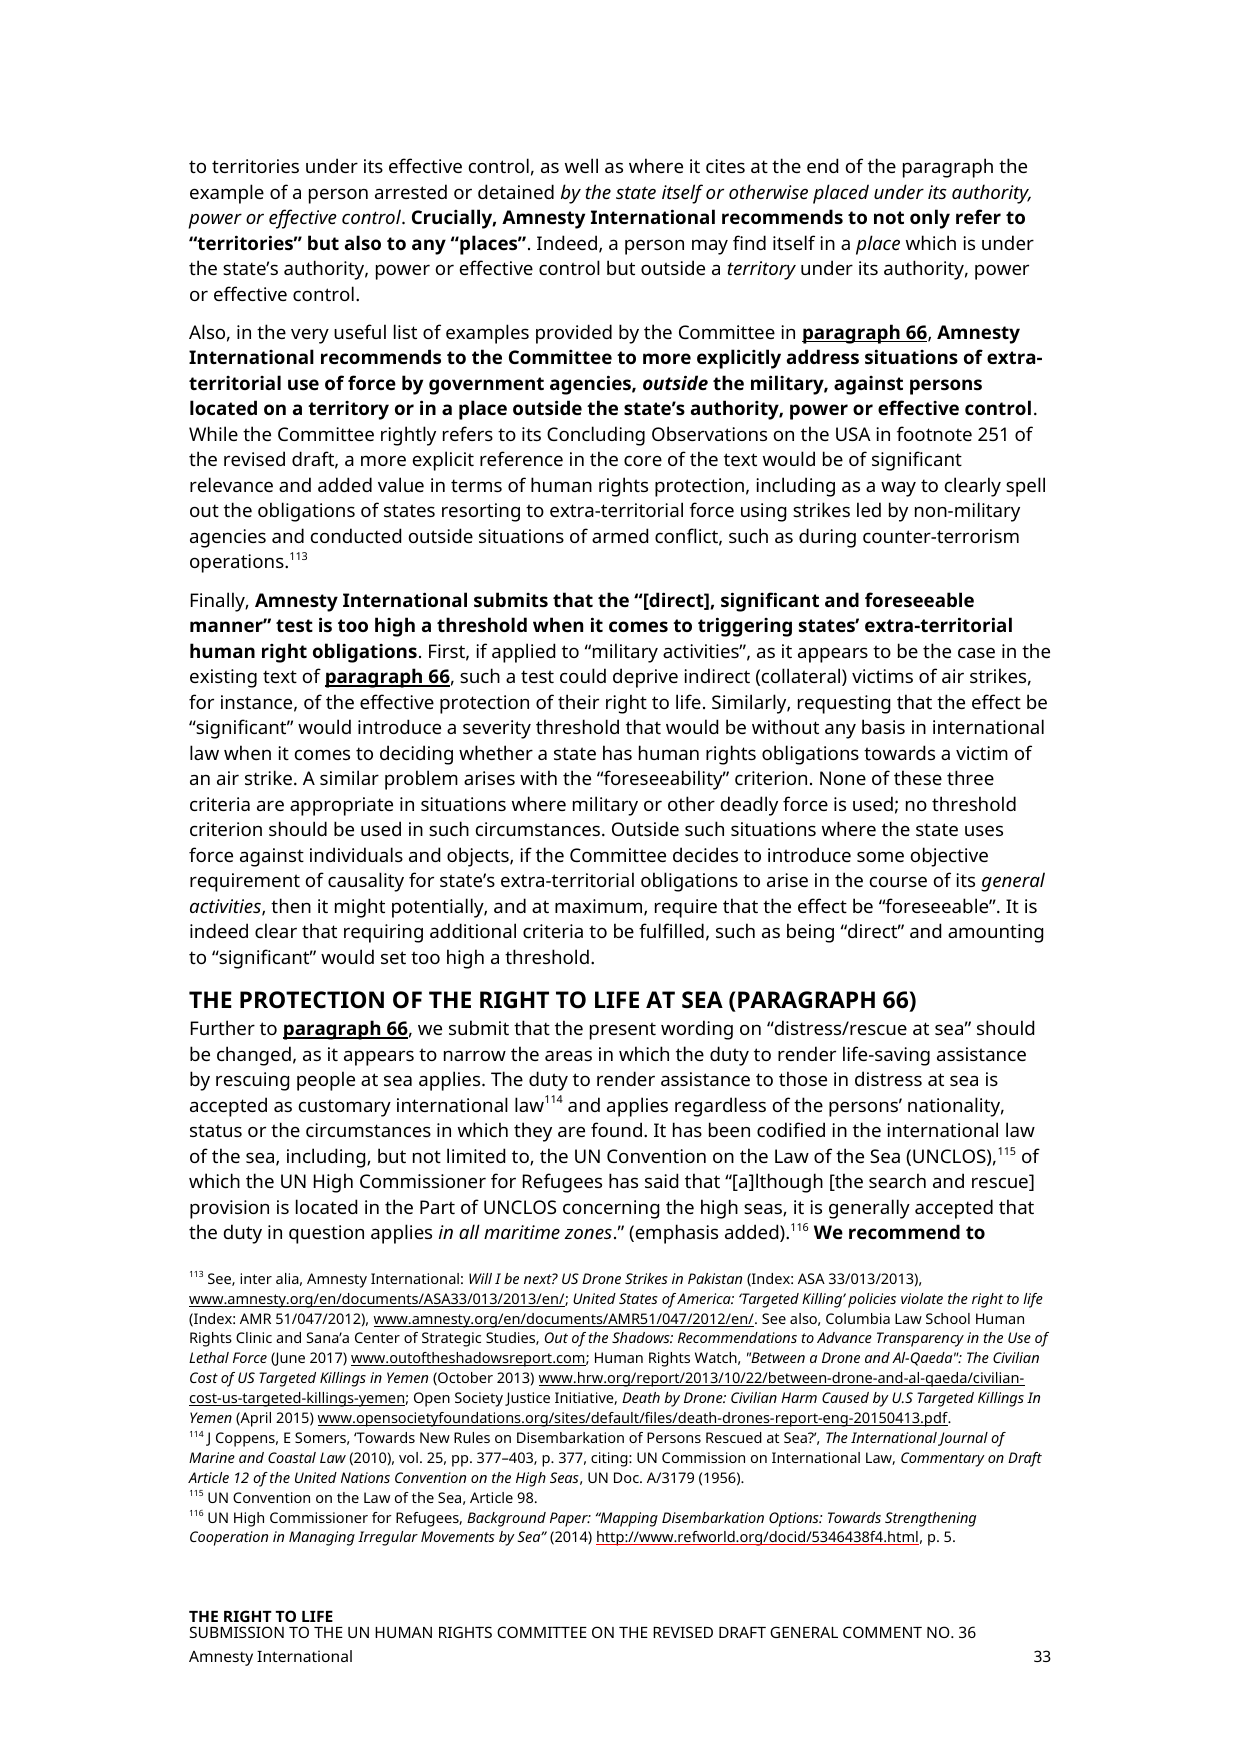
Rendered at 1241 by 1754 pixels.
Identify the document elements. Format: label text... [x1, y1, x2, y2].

text Finally, Amnesty International submits that the “[direct], significant and foreseeable manner” test is too high a threshold when it comes to triggering states’ extra-territorial human right obligations. First, if applied to “military activities”, as it appears to be the case in the existing text of paragraph 66, such a test could deprive indirect (collateral) victims of air strikes, for instance, of the effective protection of their right to life. Similarly, requesting that the effect be “significant” would introduce a severity threshold that would be without any basis in international law when it comes to deciding whether a state has human rights obligations towards a victim of an air strike. A similar problem arises with the “foreseeability” criterion. None of these three criteria are appropriate in situations where military or other deadly force is used; no threshold criterion should be used in such circumstances. Outside such situations where the state uses force against individuals and objects, if the Committee decides to introduce some objective requirement of causality for state’s extra-territorial obligations to arise in the course of its general activities, then it might potentially, and at maximum, require that the effect be “foreseeable”. It is indeed clear that requiring additional criteria to be fulfilled, such as being “direct” and amounting to “significant” would set too high a threshold. [189, 587, 1051, 970]
text Also, in the very useful list of examples provided by the Committee in paragraph 66, Amnesty International recommends to the Committee to more explicitly address situations of extra-territorial use of force by government agencies, outside the military, against persons located on a territory or in a place outside the state’s authority, power or effective control. While the Committee rightly refers to its Concluding Observations on the USA in footnote 251 of the revised draft, a more explicit reference in the core of the text would be of significant relevance and added value in terms of human rights protection, including as a way to clearly spell out the obligations of states resorting to extra-territorial force using strikes led by non-military agencies and conducted outside situations of armed conflict, such as during counter-terrorism operations. [189, 319, 1051, 574]
text Amnesty International also submits that it would be important to rationalize paragraph 66 so that where it refers to effective control, it also mentions the other alternatives, i.e. “authority or power”. Such additions should be made, for instance, when the Committee refers to territories under its effective control, as well as where it cites at the end of the paragraph the example of a person arrested or detained by the state itself or otherwise placed under its authority, power or effective control. Crucially, Amnesty International recommends to not only refer to “territories” but also to any “places”. Indeed, a person may find itself in a place which is under the state’s authority, power or effective control but outside a territory under its authority, power or effective control. [189, 153, 1051, 307]
subtitle The protection of the right to life at sea (paragraph 66) [189, 982, 1051, 1016]
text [189, 1016, 1051, 1245]
